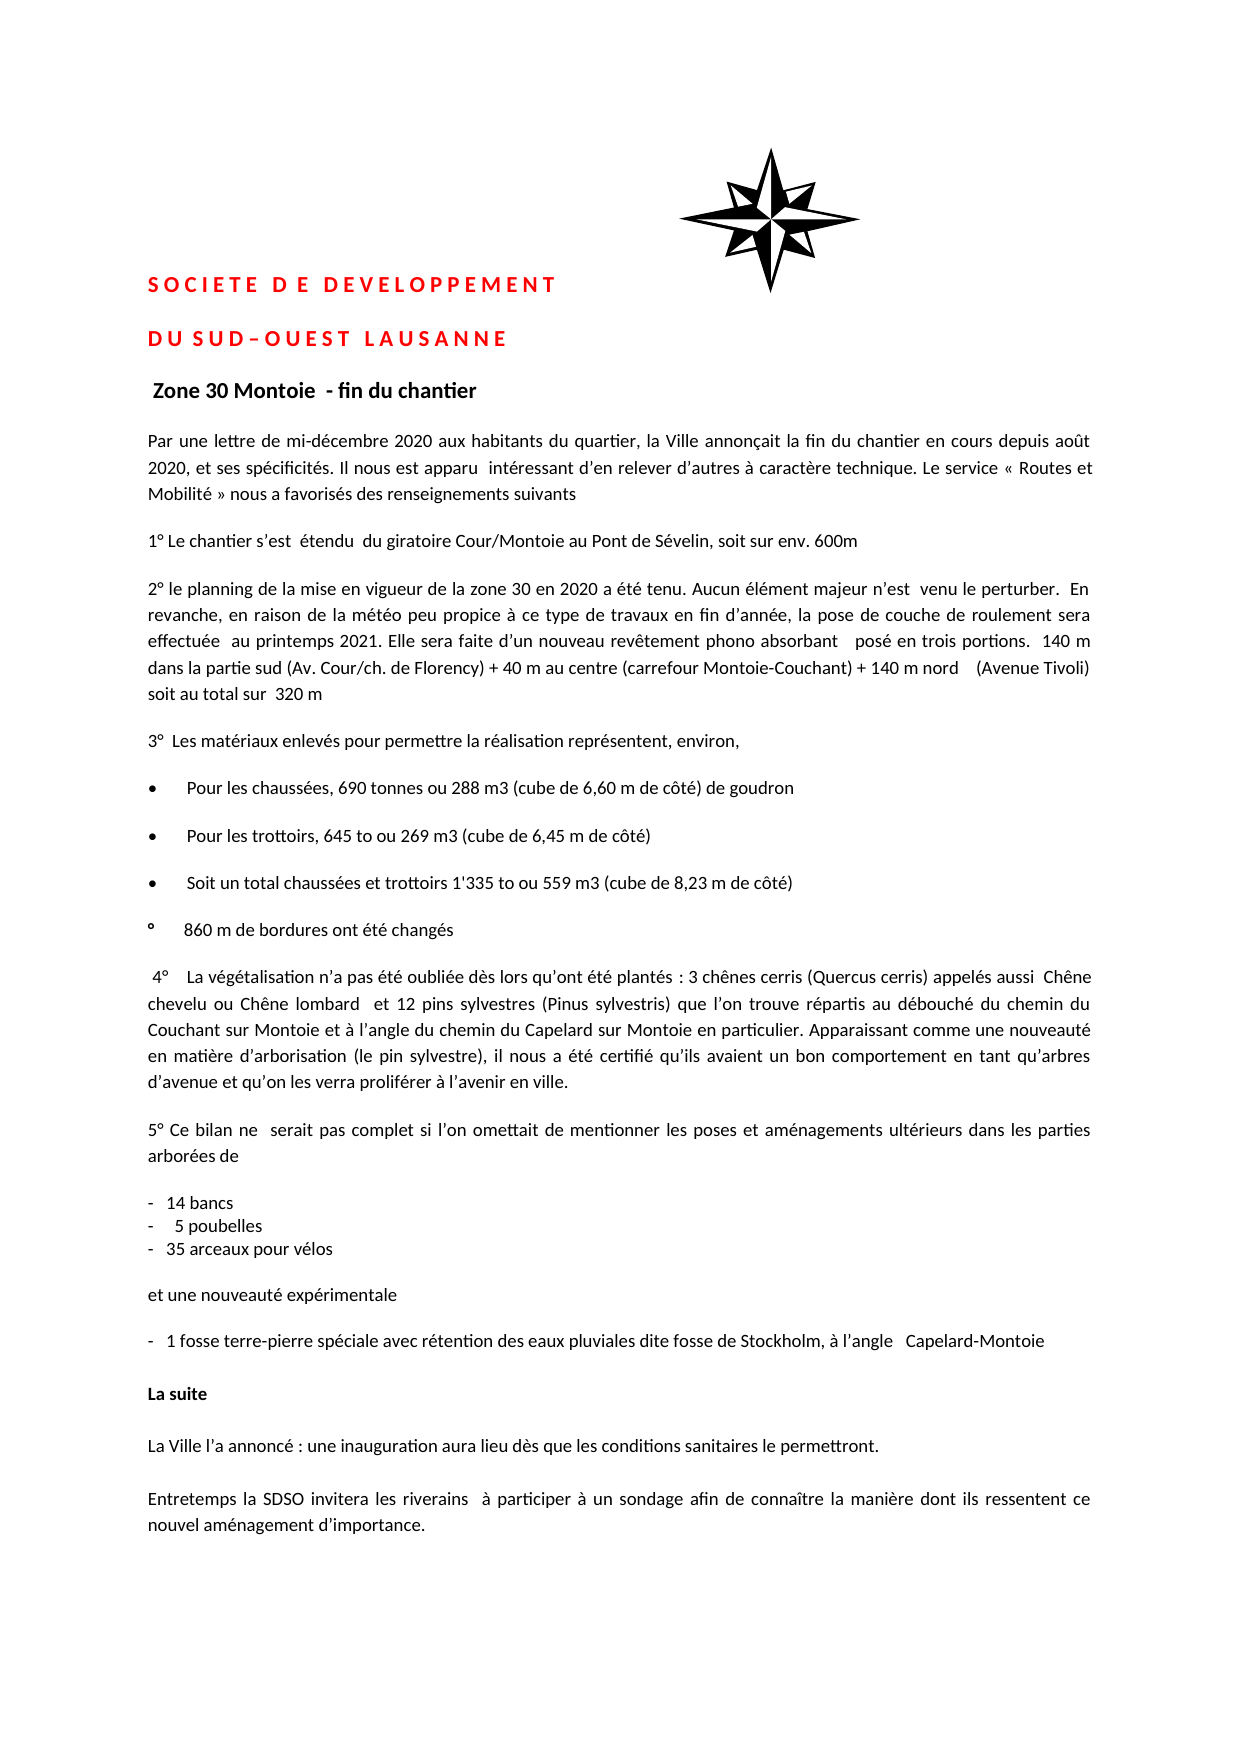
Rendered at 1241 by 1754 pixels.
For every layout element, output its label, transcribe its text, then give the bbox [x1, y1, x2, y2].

text Par une lettre de mi-décembre 2020 aux habitants du quartier, la Ville annonçait la fin du chantier en cours depuis août 2020, et ses spécificités. Il nous est apparu intéressant d’en relever d’autres à caractère technique. Le service « Routes et Mobilité » nous a favorisés des renseignements suivants [148, 430, 1093, 505]
text - 1 fosse terre-pierre spéciale avec rétention des eaux pluviales dite fosse de Stockholm, à l’angle Capelard-Montoie [148, 1329, 1093, 1352]
text - 14 bancs [148, 1191, 1093, 1214]
text 2° le planning de la mise en vigueur de la zone 30 en 2020 a été tenu. Aucun élément majeur n’est venu le perturber. En revanche, en raison de la météo peu propice à ce type de travaux en fin d’année, la pose de couche de roulement sera effectuée au printemps 2021. Elle sera faite d’un nouveau revêtement phono absorbant posé en trois portions. 140 m dans la partie sud (Av. Cour/ch. de Florency) + 40 m au centre (carrefour Montoie-Couchant) + 140 m nord (Avenue Tivoli) soit au total sur 320 m [148, 577, 1093, 705]
text - 5 poubelles [148, 1214, 1093, 1237]
text La suite [148, 1382, 1093, 1404]
text • Pour les trottoirs, 645 to ou 269 m3 (cube de 6,45 m de côté) [148, 824, 1093, 847]
text D U S U D – O U E S T L A U S A N N E [148, 324, 1093, 352]
text 3° Les matériaux enlevés pour permettre la réalisation représentent, environ, [148, 729, 1093, 752]
text Zone 30 Montoie - fin du chantier [148, 377, 1093, 405]
text La Ville l’a annoncé : une inauguration aura lieu dès que les conditions sanitaires le permettront. [148, 1434, 1093, 1457]
text S O C I E T E D E D E V E L O P P E M E N T [148, 148, 1093, 299]
text 5° Ce bilan ne serait pas complet si l’on omettait de mentionner les poses et aménagements ultérieurs dans les parties arborées de [148, 1118, 1093, 1167]
text • Pour les chaussées, 690 tonnes ou 288 m3 (cube de 6,60 m de côté) de goudron [148, 777, 1093, 799]
text 4° La végétalisation n’a pas été oubliée dès lors qu’ont été plantés : 3 chênes cerris (Quercus cerris) appelés aussi Chêne chevelu ou Chêne lombard et 12 pins sylvestres (Pinus sylvestris) que l’on trouve répartis au débouché du chemin du Couchant sur Montoie et à l’angle du chemin du Capelard sur Montoie en particulier. Apparaissant comme une nouveauté en matière d’arborisation (le pin sylvestre), il nous a été certifié qu’ils avaient un bon comportement en tant qu’arbres d’avenue et qu’on les verra proliférer à l’avenir en ville. [148, 965, 1093, 1094]
text 1° Le chantier s’est étendu du giratoire Cour/Montoie au Pont de Sévelin, soit sur env. 600m [148, 529, 1093, 552]
text - 35 arceaux pour vélos [148, 1237, 1093, 1260]
text Entretemps la SDSO invitera les riverains à participer à un sondage afin de connaître la manière dont ils ressentent ce nouvel aménagement d’importance. [148, 1487, 1093, 1536]
text ° 860 m de bordures ont été changés [148, 918, 1093, 941]
text • Soit un total chaussées et trottoirs 1'335 to ou 559 m3 (cube de 8,23 m de côté) [148, 871, 1093, 894]
text et une nouveauté expérimentale [148, 1283, 1093, 1306]
